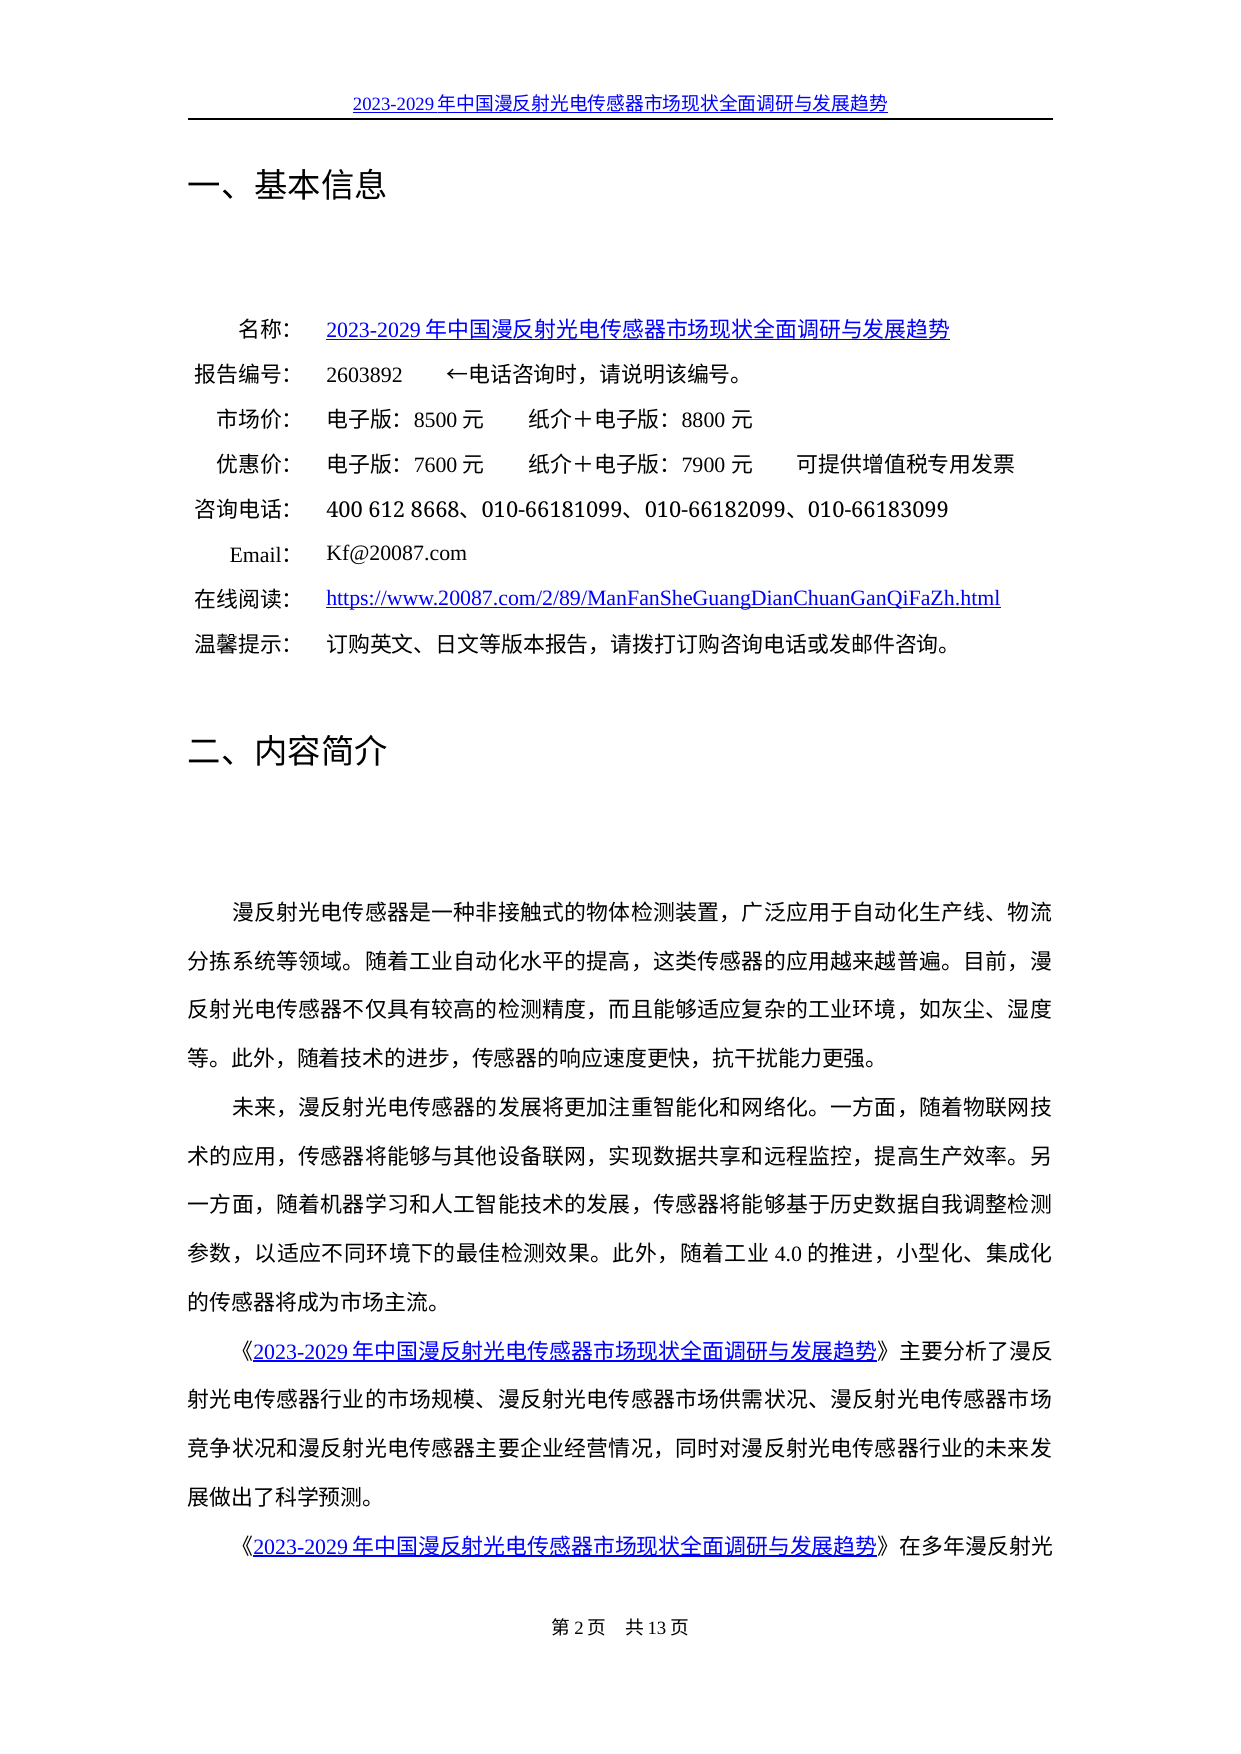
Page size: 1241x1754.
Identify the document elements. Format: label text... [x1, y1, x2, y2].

table_cell 电子版：8500 元 纸介＋电子版：8800 元 [315, 402, 1073, 447]
title 一、基本信息 [187, 150, 1053, 215]
table_cell 400 612 8668、010-66181099、010-66182099、010-66183099 [315, 492, 1073, 537]
table_cell 2603892 ←电话咨询时，请说明该编号。 [315, 357, 1073, 402]
title 二、内容简介 [187, 717, 1053, 782]
table_cell 优惠价： [167, 447, 315, 492]
table_cell 电子版：7600 元 纸介＋电子版：7900 元 可提供增值税专用发票 [315, 447, 1073, 492]
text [187, 894, 1053, 1561]
table_cell 温馨提示： [167, 627, 315, 672]
table_cell [315, 582, 1073, 627]
table_cell 订购英文、日文等版本报告，请拨打订购咨询电话或发邮件咨询。 [315, 627, 1073, 672]
table_cell 在线阅读： [167, 582, 315, 627]
table_header 名称： [167, 312, 315, 357]
table_cell Kf@20087.com [315, 537, 1073, 582]
table_header 2023-2029年中国漫反射光电传感器市场现状全面调研与发展趋势 [315, 312, 1073, 357]
table_cell 市场价： [167, 402, 315, 447]
table_cell 咨询电话： [167, 492, 315, 537]
table_cell Email： [167, 537, 315, 582]
table_cell 报告编号： [167, 357, 315, 402]
